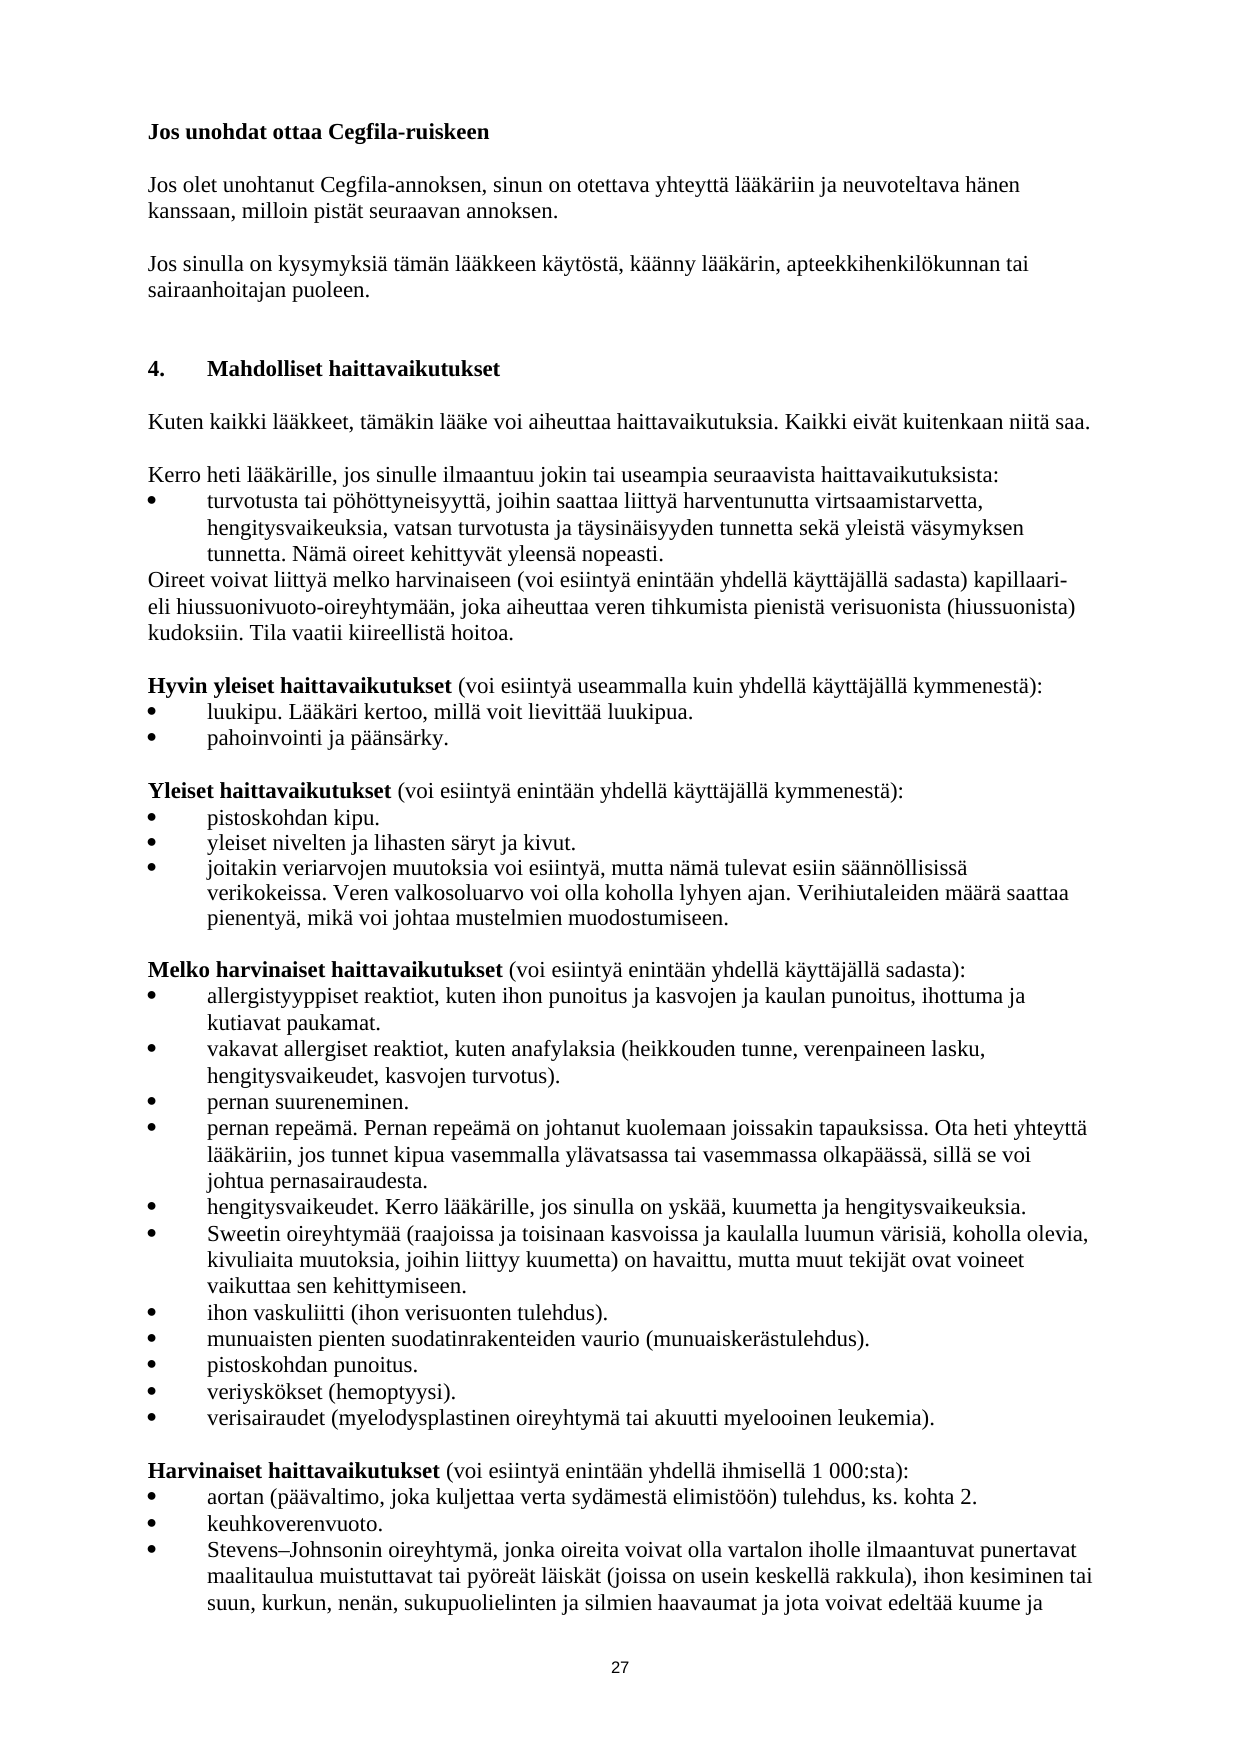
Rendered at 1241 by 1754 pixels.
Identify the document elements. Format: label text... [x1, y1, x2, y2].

list veriyskökset (hemoptyysi). [148, 1378, 1094, 1404]
text Jos unohdat ottaa Cegfila-ruiskeen [148, 118, 1094, 144]
list keuhkoverenvuoto. [148, 1510, 1094, 1536]
list pistoskohdan kipu. [148, 805, 1092, 830]
list verisairaudet (myelodysplastinen oireyhtymä tai akuutti myelooinen leukemia). [148, 1404, 1094, 1431]
text Jos sinulla on kysymyksiä tämän lääkkeen käytöstä, käänny lääkärin, apteekkihenkilökunnan tai sairaanhoitajan puoleen. [148, 250, 1094, 302]
list luukipu. Lääkäri kertoo, millä voit lievittää luukipua. [148, 698, 1094, 724]
text Harvinaiset haittavaikutukset (voi esiintyä enintään yhdellä ihmisellä 1 000:sta): [148, 1457, 1094, 1483]
text 4. Mahdolliset haittavaikutukset [148, 355, 1094, 382]
list turvotusta tai pöhöttyneisyyttä, joihin saattaa liittyä harventunutta virtsaamistarvetta, hengitysvaikeuksia, vatsan turvotusta ja täysinäisyyden tunnetta sekä yleistä väsymyksen tunnetta. Nämä oireet kehittyvät yleensä nopeasti. [148, 487, 1064, 566]
list pernan suureneminen. [148, 1088, 1094, 1114]
text Hyvin yleiset haittavaikutukset (voi esiintyä useammalla kuin yhdellä käyttäjällä kymmenestä): [148, 672, 1094, 698]
list pistoskohdan punoitus. [148, 1352, 1094, 1378]
list ihon vaskuliitti (ihon verisuonten tulehdus). [148, 1299, 1094, 1325]
text Yleiset haittavaikutukset (voi esiintyä enintään yhdellä käyttäjällä kymmenestä): [148, 777, 1094, 803]
list hengitysvaikeudet. Kerro lääkärille, jos sinulla on yskää, kuumetta ja hengitysvaikeuksia. [148, 1193, 1094, 1220]
list pahoinvointi ja päänsärky. [148, 724, 1094, 751]
list pernan repeämä. Pernan repeämä on johtanut kuolemaan joissakin tapauksissa. Ota heti yhteyttä lääkäriin, jos tunnet kipua vasemmalla ylävatsassa tai vasemmassa olkapäässä, sillä se voi johtua pernasairaudesta. [148, 1114, 1094, 1193]
list munuaisten pienten suodatinrakenteiden vaurio (munuaiskerästulehdus). [148, 1325, 1094, 1352]
text Oireet voivat liittyä melko harvinaiseen (voi esiintyä enintään yhdellä käyttäjällä sadasta) kapillaari- eli hiussuonivuoto-oireyhtymään, joka aiheuttaa veren tihkumista pienistä verisuonista (hiussuonista) kudoksiin. Tila vaatii kiireellistä hoitoa. [148, 566, 1092, 645]
text Jos olet unohtanut Cegfila-annoksen, sinun on otettava yhteyttä lääkäriin ja neuvoteltava hänen kanssaan, milloin pistät seuraavan annoksen. [148, 171, 1094, 223]
list yleiset nivelten ja lihasten säryt ja kivut. [148, 830, 1092, 855]
text Kuten kaikki lääkkeet, tämäkin lääke voi aiheuttaa haittavaikutuksia. Kaikki eivät kuitenkaan niitä saa. [148, 409, 1092, 434]
list allergistyyppiset reaktiot, kuten ihon punoitus ja kasvojen ja kaulan punoitus, ihottuma ja kutiavat paukamat. [148, 983, 1094, 1035]
list joitakin veriarvojen muutoksia voi esiintyä, mutta nämä tulevat esiin säännöllisissä verikokeissa. Veren valkosoluarvo voi olla koholla lyhyen ajan. Verihiutaleiden määrä saattaa pienentyä, mikä voi johtaa mustelmien muodostumiseen. [148, 855, 1092, 930]
list Sweetin oireyhtymää (raajoissa ja toisinaan kasvoissa ja kaulalla luumun värisiä, koholla olevia, kivuliaita muutoksia, joihin liittyy kuumetta) on havaittu, mutta muut tekijät ovat voineet vaikuttaa sen kehittymiseen. [148, 1220, 1094, 1299]
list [148, 1536, 1094, 1615]
list aortan (päävaltimo, joka kuljettaa verta sydämestä elimistöön) tulehdus, ks. kohta 2. [148, 1483, 1094, 1510]
text Kerro heti lääkärille, jos sinulle ilmaantuu jokin tai useampia seuraavista haittavaikutuksista: [148, 461, 1071, 487]
list vakavat allergiset reaktiot, kuten anafylaksia (heikkouden tunne, verenpaineen lasku, hengitysvaikeudet, kasvojen turvotus). [148, 1035, 1094, 1088]
text Melko harvinaiset haittavaikutukset (voi esiintyä enintään yhdellä käyttäjällä sadasta): [148, 956, 1094, 983]
